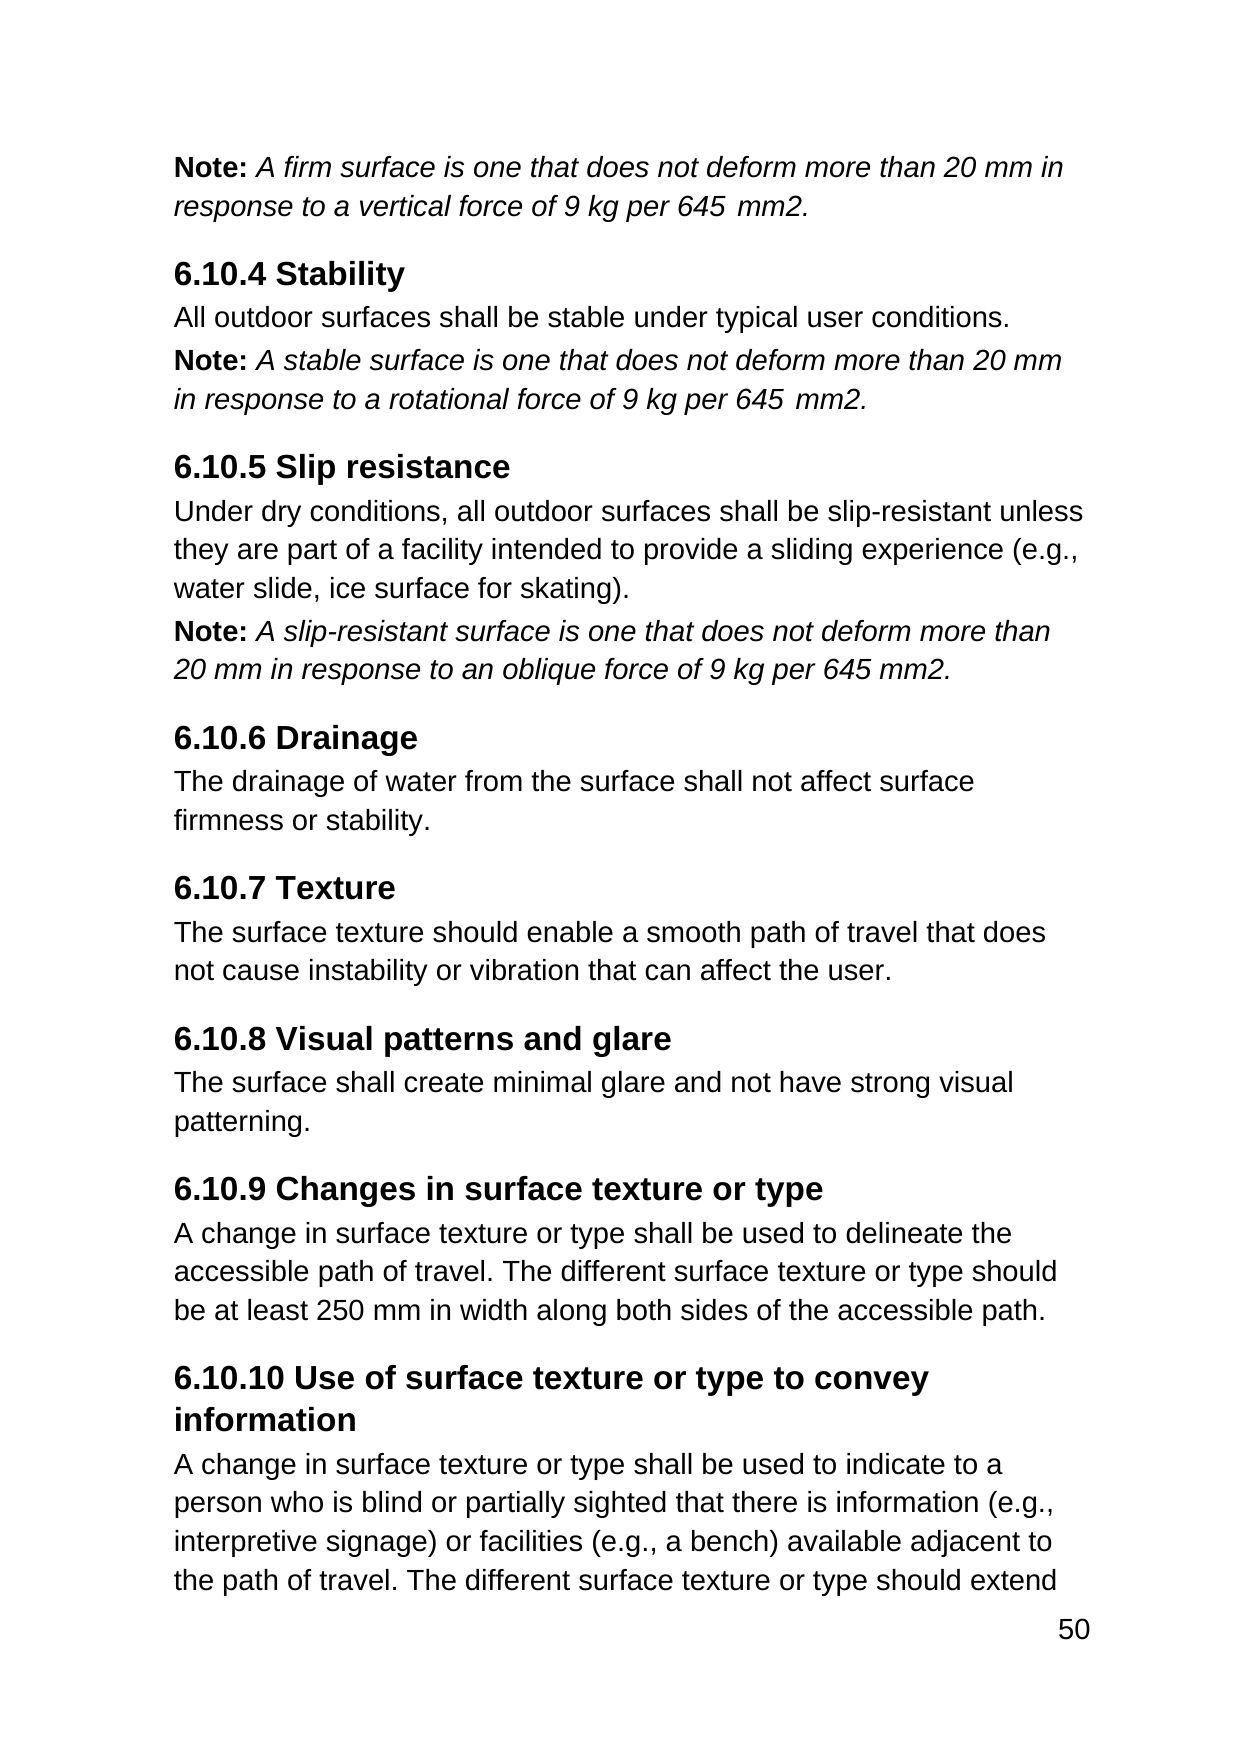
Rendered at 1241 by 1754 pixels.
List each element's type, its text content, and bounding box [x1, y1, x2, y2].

text Note: A firm surface is one that does not deform more than 20 mm in response to a vertical force of 9 kg per 645 mm2. [173, 150, 1090, 222]
subtitle 6.10.9 Changes in surface texture or type [173, 1169, 1090, 1208]
subtitle 6.10.7 Texture [173, 868, 1090, 907]
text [173, 1447, 1090, 1596]
subtitle 6.10.10 Use of surface texture or type to convey information [173, 1358, 1090, 1439]
text Note: A slip-resistant surface is one that does not deform more than 20 mm in response to an oblique force of 9 kg per 645 mm2. [173, 613, 1090, 686]
subtitle 6.10.4 Stability [173, 254, 1090, 293]
text The surface shall create minimal glare and not have strong visual patterning. [173, 1065, 1090, 1137]
subtitle 6.10.8 Visual patterns and glare [173, 1019, 1090, 1057]
text All outdoor surfaces shall be stable under typical user conditions. [173, 301, 1090, 334]
subtitle 6.10.6 Drainage [173, 718, 1090, 756]
text Note: A stable surface is one that does not deform more than 20 mm in response to a rotational force of 9 kg per 645 mm2. [173, 343, 1090, 415]
text Under dry conditions, all outdoor surfaces shall be slip-resistant unless they are part of a facility intended to provide a sliding experience (e.g., water slide, ice surface for skating). [173, 494, 1090, 604]
text A change in surface texture or type shall be used to delineate the accessible path of travel. The different surface texture or type should be at least 250 mm in width along both sides of the accessible path. [173, 1216, 1090, 1326]
text The drainage of water from the surface shall not affect surface firmness or stability. [173, 764, 1090, 836]
text The surface texture should enable a smooth path of travel that does not cause instability or vibration that can affect the user. [173, 914, 1090, 987]
subtitle 6.10.5 Slip resistance [173, 447, 1090, 486]
